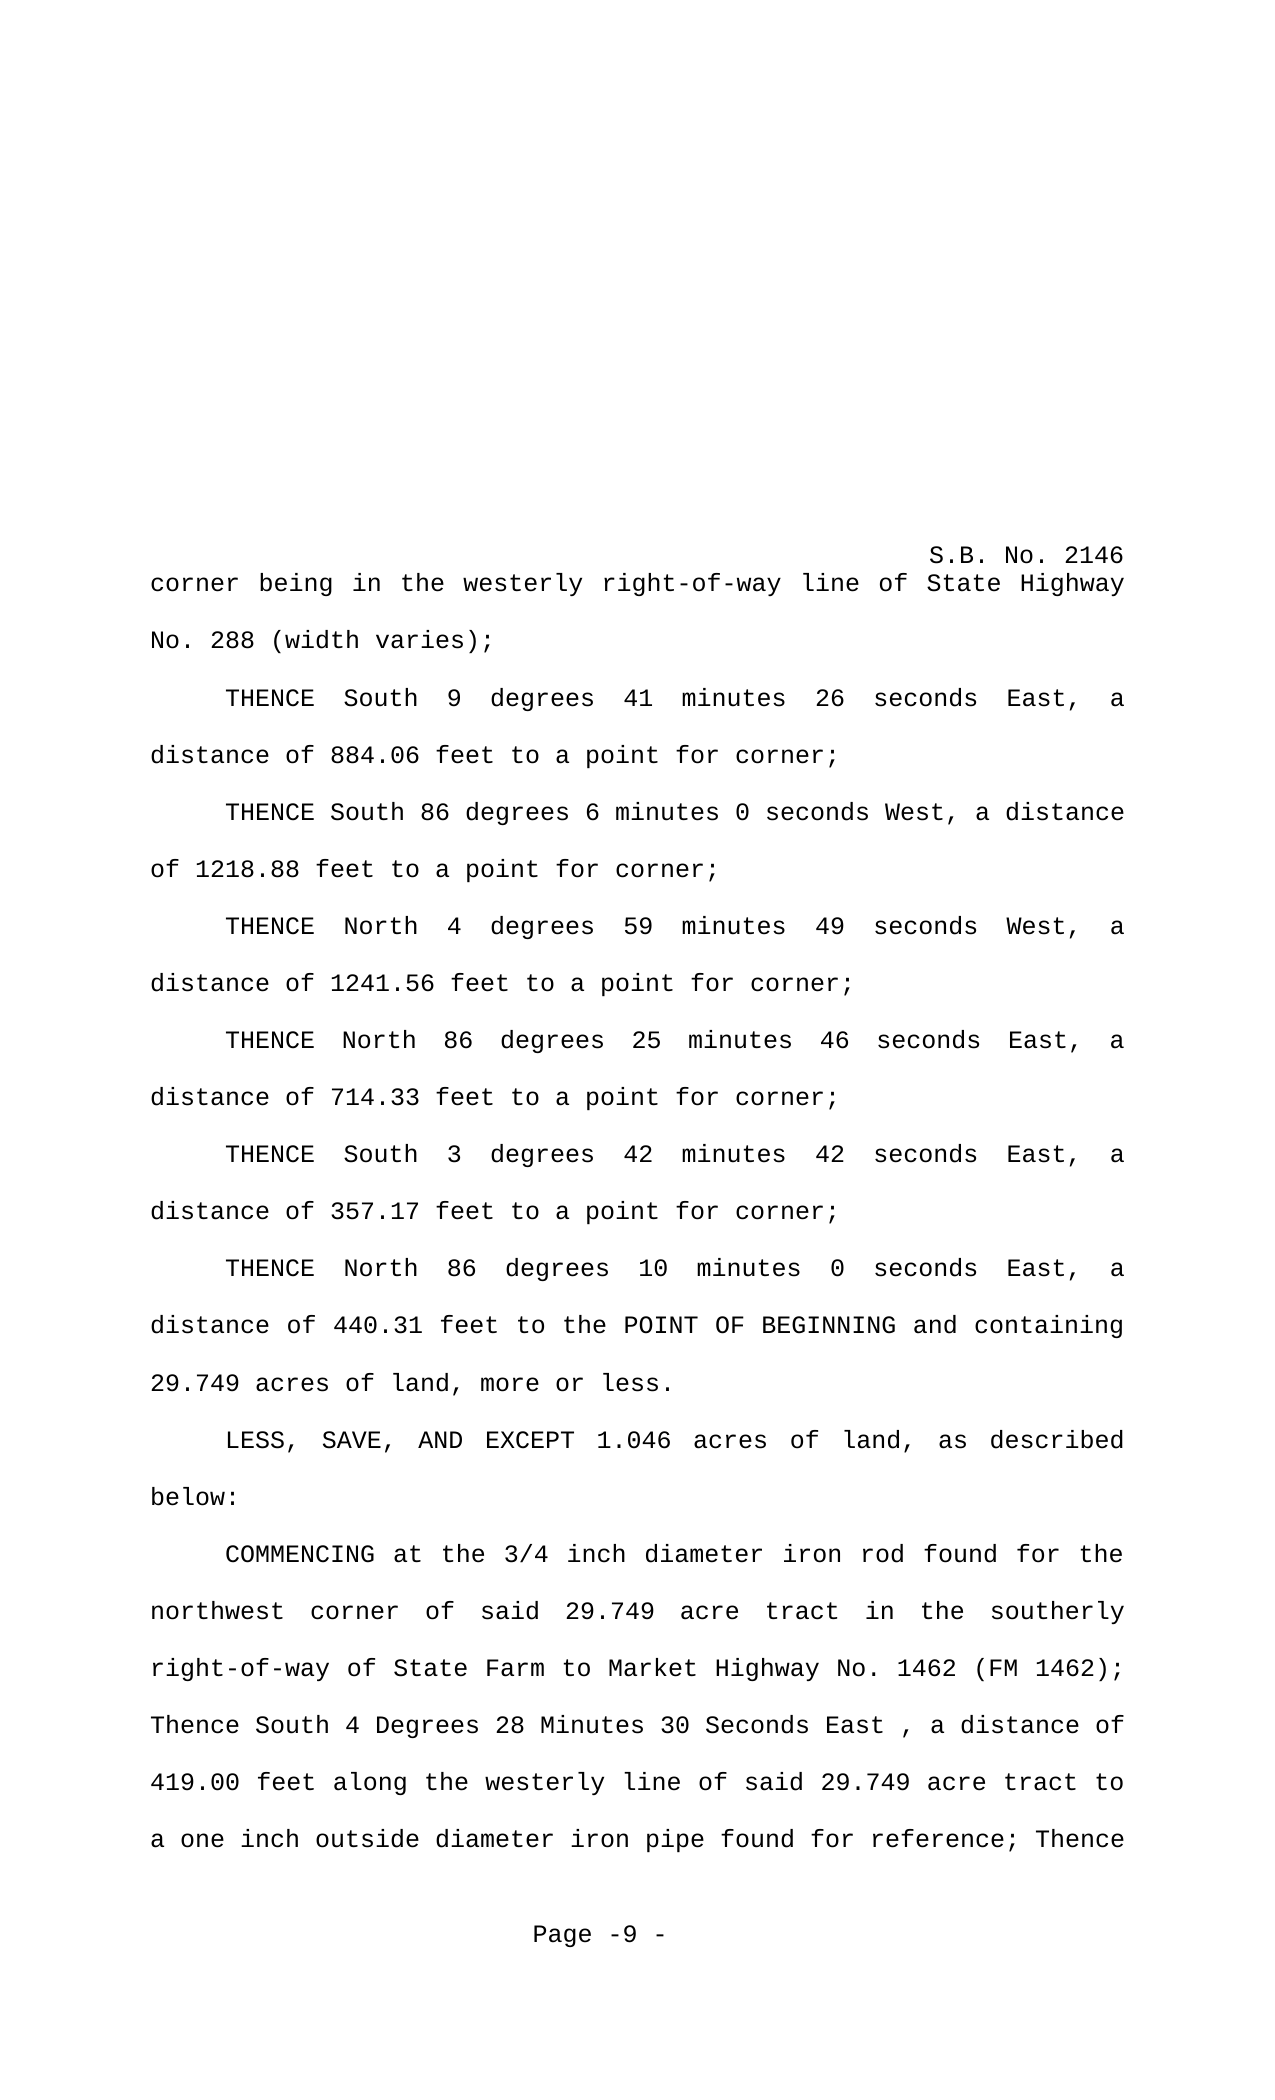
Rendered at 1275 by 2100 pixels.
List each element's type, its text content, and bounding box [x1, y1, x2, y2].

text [150, 1541, 1125, 1855]
text THENCE South 9 degrees 41 minutes 26 seconds East, a distance of 884.06 feet to a point for corner; [150, 685, 1125, 771]
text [150, 571, 1125, 656]
text LESS, SAVE, AND EXCEPT 1.046 acres of land, as described below: [150, 1427, 1125, 1513]
text THENCE North 86 degrees 25 minutes 46 seconds East, a distance of 714.33 feet to a point for corner; [150, 1027, 1125, 1113]
text THENCE South 86 degrees 6 minutes 0 seconds West, a distance of 1218.88 feet to a point for corner; [150, 799, 1125, 885]
text THENCE North 4 degrees 59 minutes 49 seconds West, a distance of 1241.56 feet to a point for corner; [150, 913, 1125, 999]
text THENCE South 3 degrees 42 minutes 42 seconds East, a distance of 357.17 feet to a point for corner; [150, 1142, 1125, 1227]
text THENCE North 86 degrees 10 minutes 0 seconds East, a distance of 440.31 feet to the POINT OF BEGINNING and containing 29.749 acres of land, more or less. [150, 1256, 1125, 1398]
